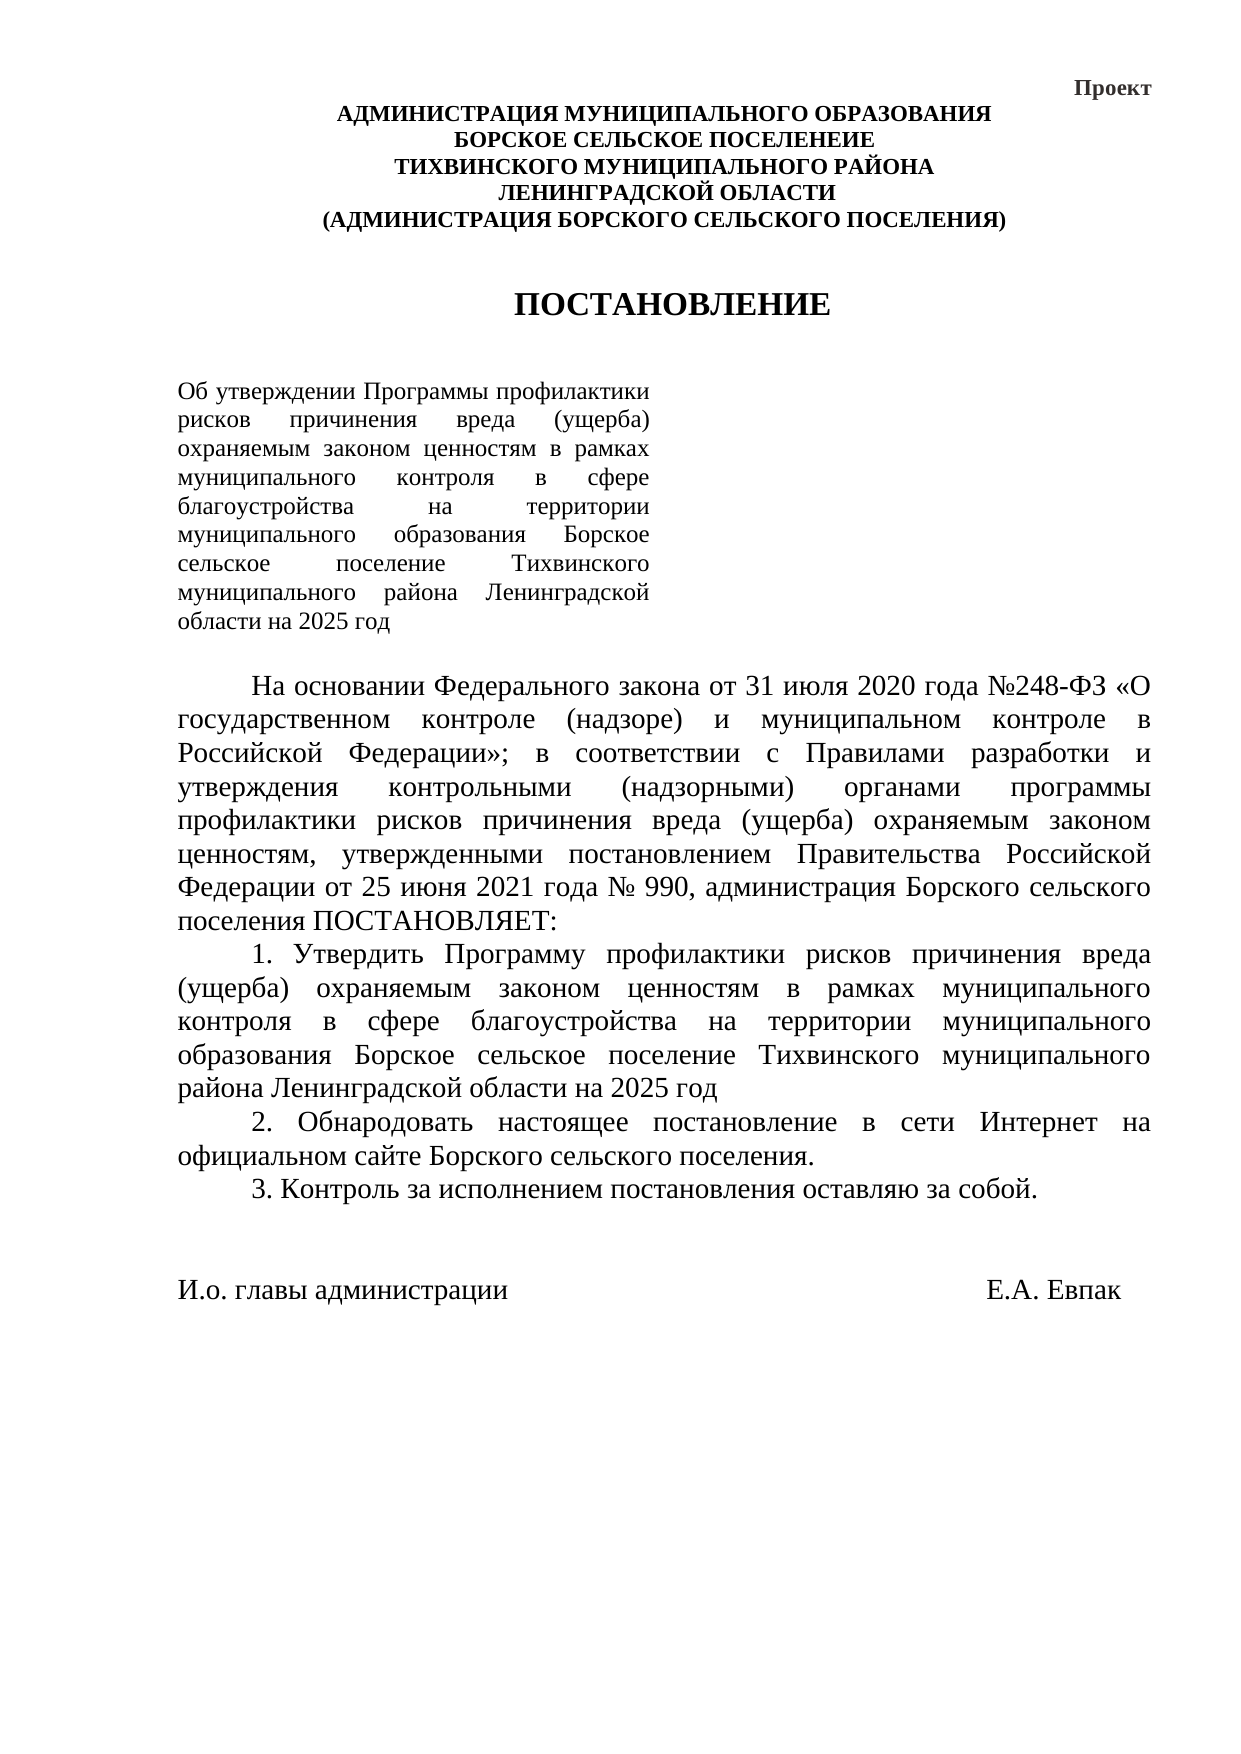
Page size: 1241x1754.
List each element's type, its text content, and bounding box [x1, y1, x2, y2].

text И.о. главы администрации Е.А. Евпак [177, 1272, 1152, 1305]
text Проект [177, 74, 1152, 100]
text 3. Контроль за исполнением постановления оставляю за собой. [177, 1171, 1152, 1205]
text 2. Обнародовать настоящее постановление в сети Интернет на официальном сайте Борского сельского поселения. [177, 1104, 1152, 1171]
text На основании Федерального закона от 31 июля 2020 года №248-ФЗ «О государственном контроле (надзоре) и муниципальном контроле в Российской Федерации»; в соответствии с Правилами разработки и утверждения контрольными (надзорными) органами программы профилактики рисков причинения вреда (ущерба) охраняемым законом ценностям, утвержденными постановлением Правительства Российской Федерации от 25 июня 2021 года № 990, администрация Борского сельского поселения ПОСТАНОВЛЯЕТ: [177, 668, 1152, 936]
text ЛЕНИНГРАДСКОЙ ОБЛАСТИ [177, 179, 1152, 206]
text (АДМИНИСТРАЦИЯ БОРСКОГО СЕЛЬСКОГО ПОСЕЛЕНИЯ) [177, 206, 1152, 232]
subtitle ПОСТАНОВЛЕНИЕ [472, 285, 1152, 323]
text АДМИНИСТРАЦИЯ МУНИЦИПАЛЬНОГО ОБРАЗОВАНИЯ [177, 100, 1152, 127]
text ТИХВИНСКОГО МУНИЦИПАЛЬНОГО РАЙОНА [177, 153, 1152, 179]
text Об утверждении Программы профилактики рисков причинения вреда (ущерба) охраняемым законом ценностям в рамках муниципального контроля в сфере благоустройства на территории муниципального образования Борское сельское поселение Тихвинского муниципального района Ленинградской области на 2025 год [177, 376, 650, 634]
text 1. Утвердить Программу профилактики рисков причинения вреда (ущерба) охраняемым законом ценностям в рамках муниципального контроля в сфере благоустройства на территории муниципального образования Борское сельское поселение Тихвинского муниципального района Ленинградской области на 2025 год [177, 936, 1152, 1104]
text БОРСКОЕ СЕЛЬСКОЕ ПОСЕЛЕНЕИЕ [177, 127, 1152, 153]
